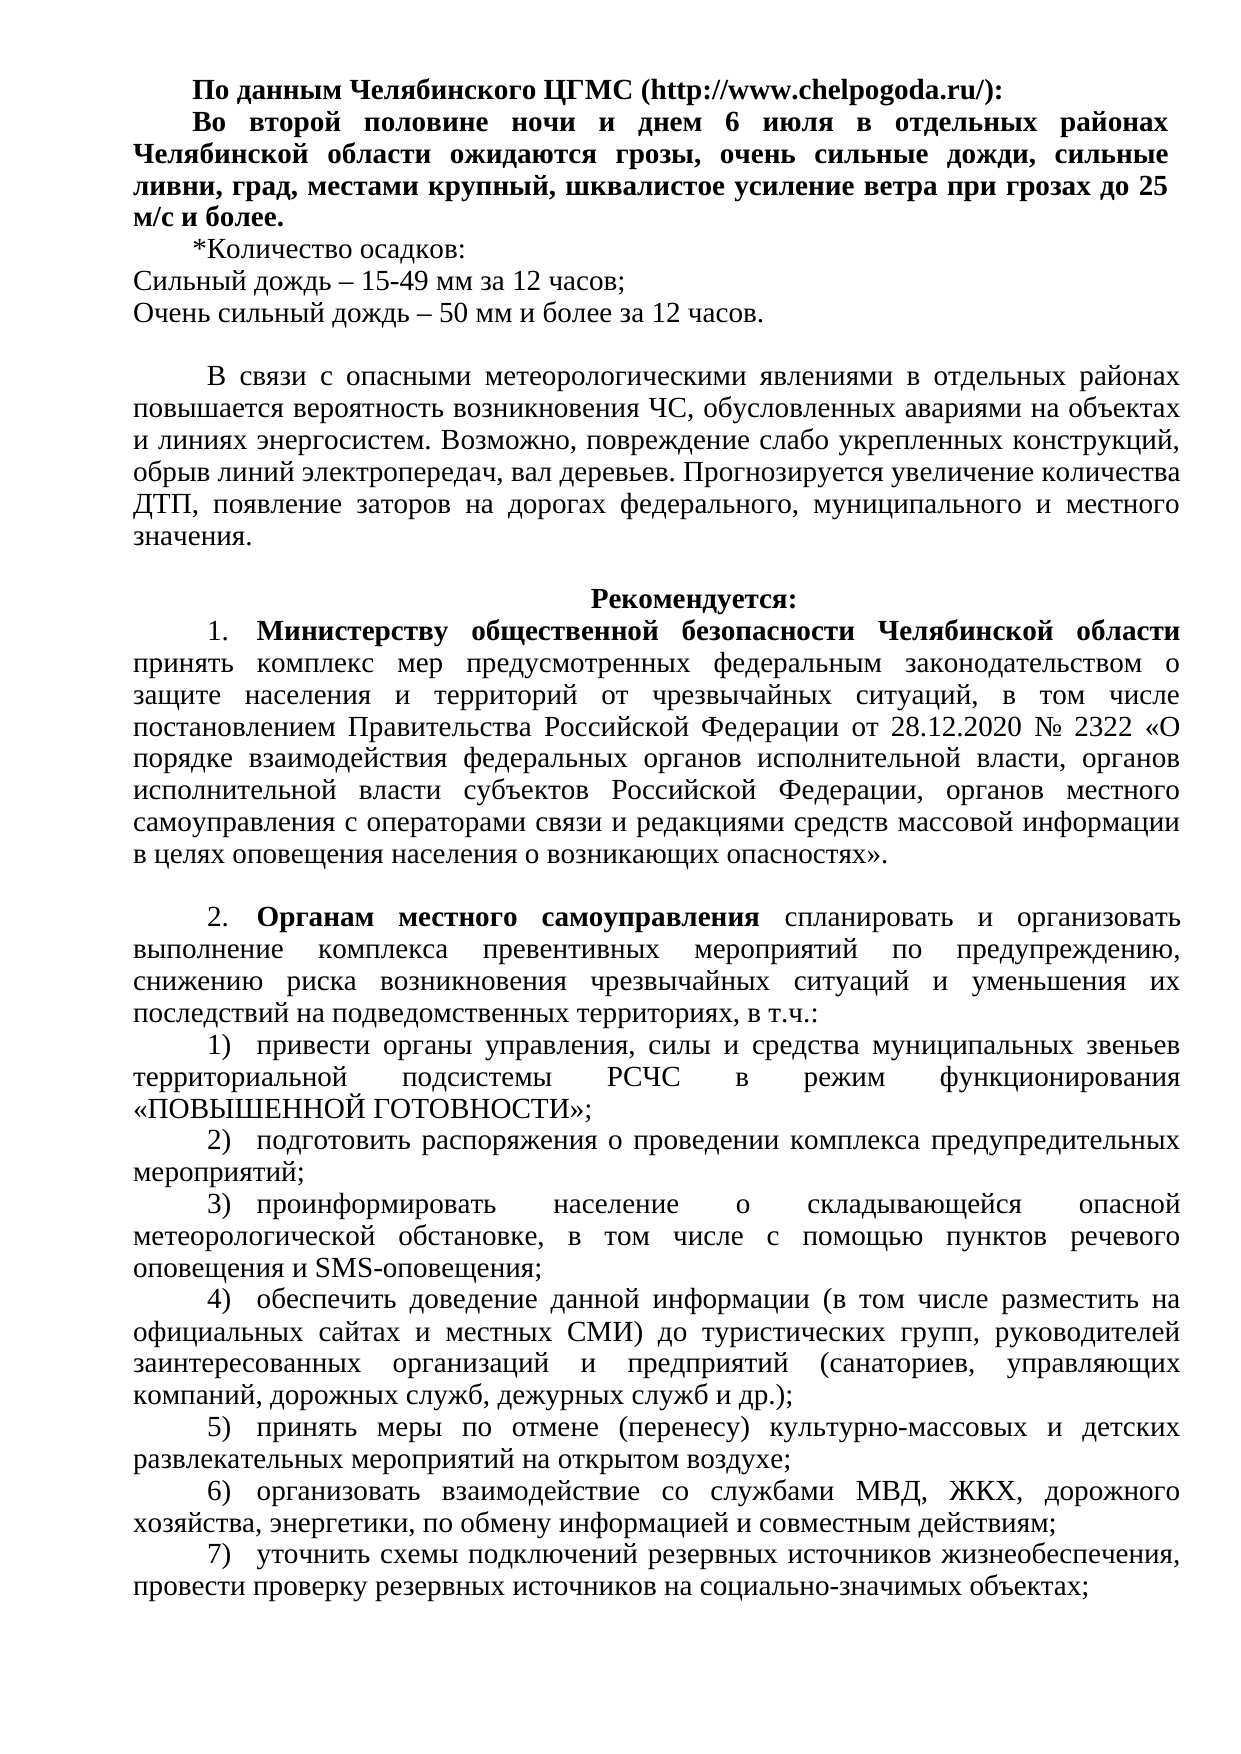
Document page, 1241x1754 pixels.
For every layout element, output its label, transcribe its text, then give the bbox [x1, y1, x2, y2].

list подготовить распоряжения о проведении комплекса предупредительных мероприятий; [133, 1124, 1181, 1188]
text *Количество осадков: [133, 233, 1169, 265]
list привести органы управления, силы и средства муниципальных звеньев территориальной подсистемы РСЧС в режим функционирования «ПОВЫШЕННОЙ ГОТОВНОСТИ»; [133, 1029, 1181, 1124]
list Органам местного самоуправления спланировать и организовать выполнение комплекса превентивных мероприятий по предупреждению, снижению риска возникновения чрезвычайных ситуаций и уменьшения их последствий на подведомственных территориях, в т.ч.: [133, 901, 1181, 1029]
list обеспечить доведение данной информации (в том числе разместить на официальных сайтах и местных СМИ) до туристических групп, руководителей заинтересованных организаций и предприятий (санаториев, управляющих компаний, дорожных служб, дежурных служб и др.); [133, 1283, 1181, 1411]
list принять меры по отмене (перенесу) культурно-массовых и детских развлекательных мероприятий на открытом воздухе; [133, 1411, 1181, 1474]
list уточнить схемы подключений резервных источников жизнеобеспечения, провести проверку резервных источников на социально-значимых объектах; [133, 1538, 1181, 1602]
list организовать взаимодействие со службами МВД, ЖКХ, дорожного хозяйства, энергетики, по обмену информацией и совместным действиям; [133, 1474, 1181, 1538]
text Сильный дождь – 15-49 мм за 12 часов; [133, 265, 1181, 297]
text Рекомендуется: [133, 583, 1181, 615]
text Во второй половине ночи и днем 6 июля в отдельных районах Челябинской области ожидаются грозы, очень сильные дожди, сильные ливни, град, местами крупный, шквалистое усиление ветра при грозах до 25 м/с и более. [133, 106, 1169, 233]
list проинформировать население о складывающейся опасной метеорологической обстановке, в том числе с помощью пунктов речевого оповещения и SMS-оповещения; [133, 1188, 1181, 1283]
text В связи с опасными метеорологическими явлениями в отдельных районах повышается вероятность возникновения ЧС, обусловленных авариями на объектах и линиях энергосистем. Возможно, повреждение слабо укрепленных конструкций, обрыв линий электропередач, вал деревьев. Прогнозируется увеличение количества ДТП, появление заторов на дорогах федерального, муниципального и местного значения. [133, 360, 1181, 551]
text По данным Челябинского ЦГМС (http://www.chelpogoda.ru/): [133, 74, 1181, 106]
list Министерству общественной безопасности Челябинской области принять комплекс мер предусмотренных федеральным законодательством о защите населения и территорий от чрезвычайных ситуаций, в том числе постановлением Правительства Российской Федерации от 28.12.2020 № 2322 «О порядке взаимодействия федеральных органов исполнительной власти, органов исполнительной власти субъектов Российской Федерации, органов местного самоуправления с операторами связи и редакциями средств массовой информации в целях оповещения населения о возникающих опасностях». [133, 615, 1181, 870]
text Очень сильный дождь – 50 мм и более за 12 часов. [133, 297, 1181, 328]
